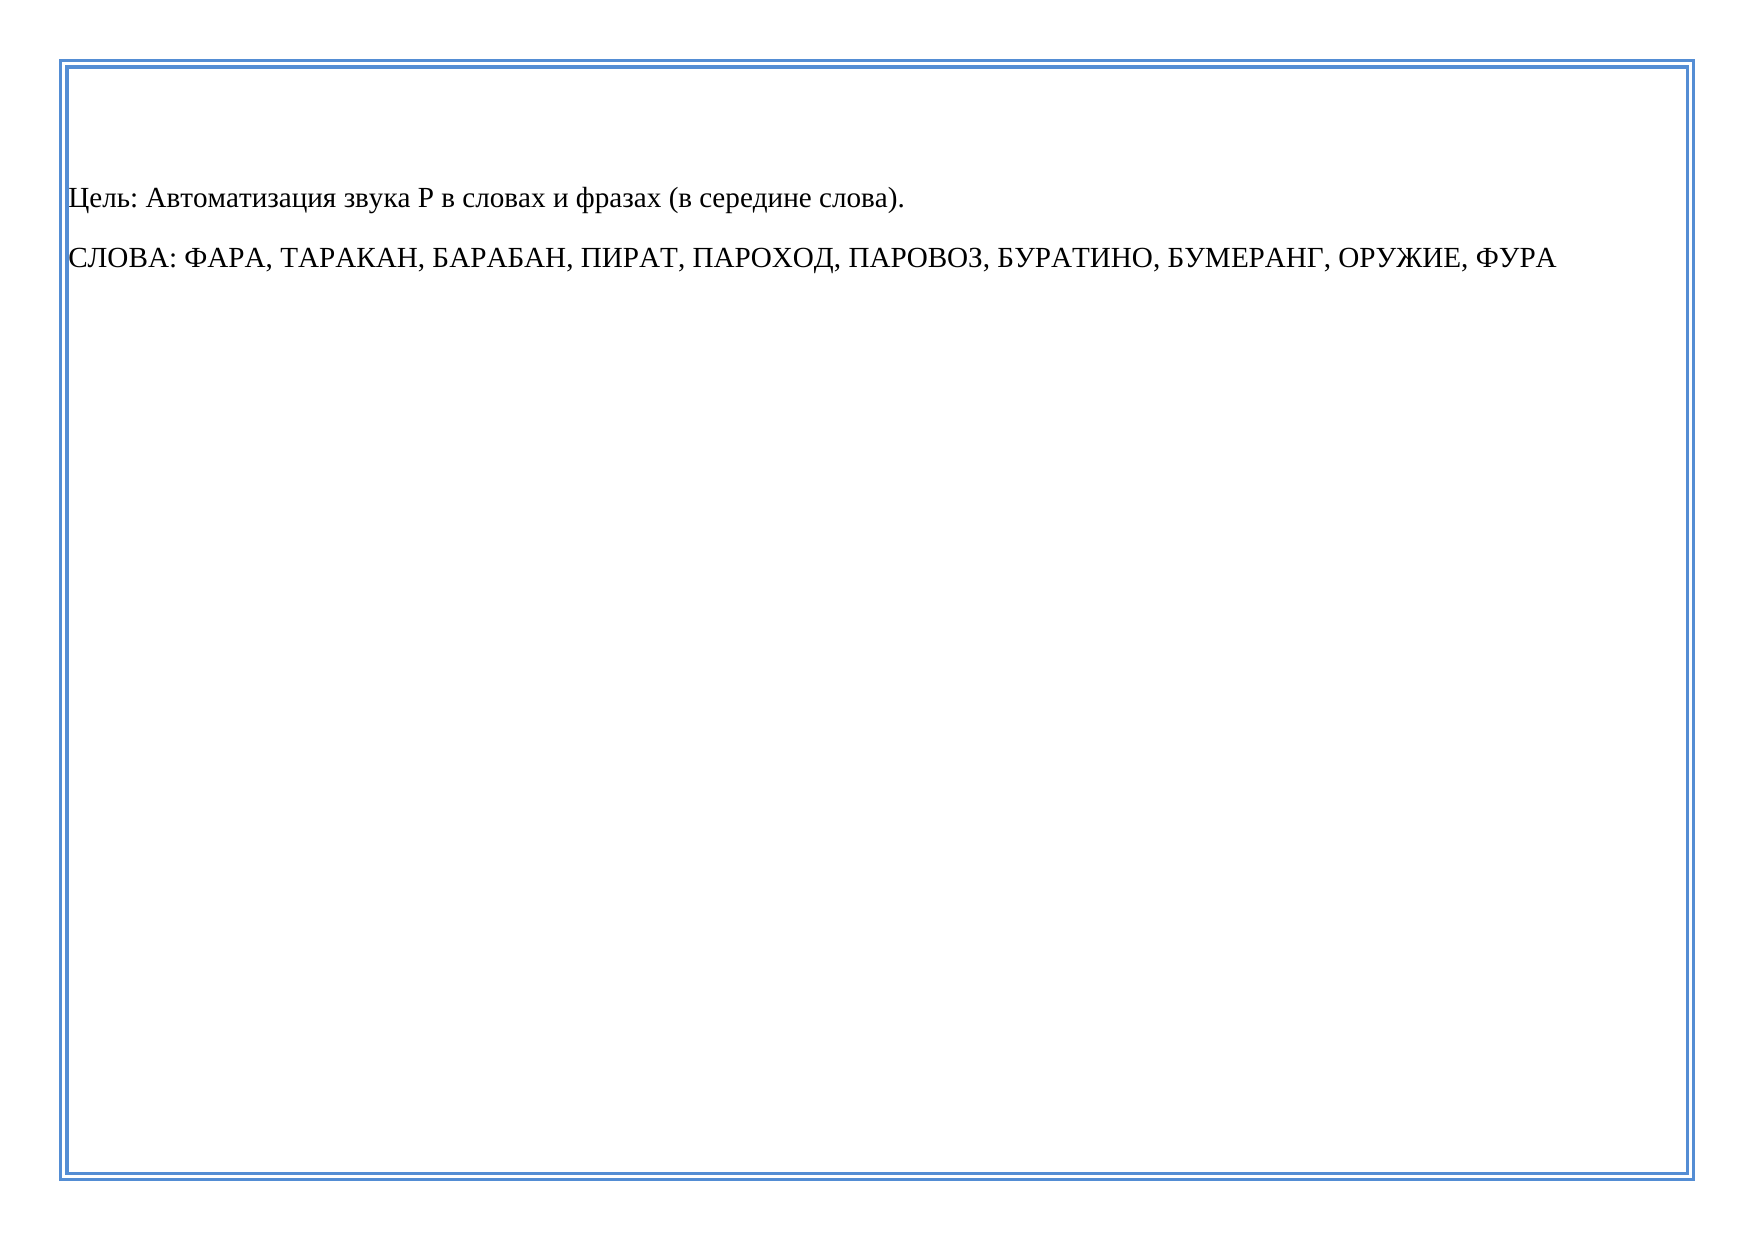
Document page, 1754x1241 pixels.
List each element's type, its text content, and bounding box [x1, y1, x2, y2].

text Цель: Автоматизация звука Р в словах и фразах (в середине слова). [69, 181, 1686, 214]
text СЛОВА: ФАРА, ТАРАКАН, БАРАБАН, ПИРАТ, ПАРОХОД, ПАРОВОЗ, БУРАТИНО, БУМЕРАНГ, ОРУЖИЕ, ФУРА [69, 240, 1686, 273]
